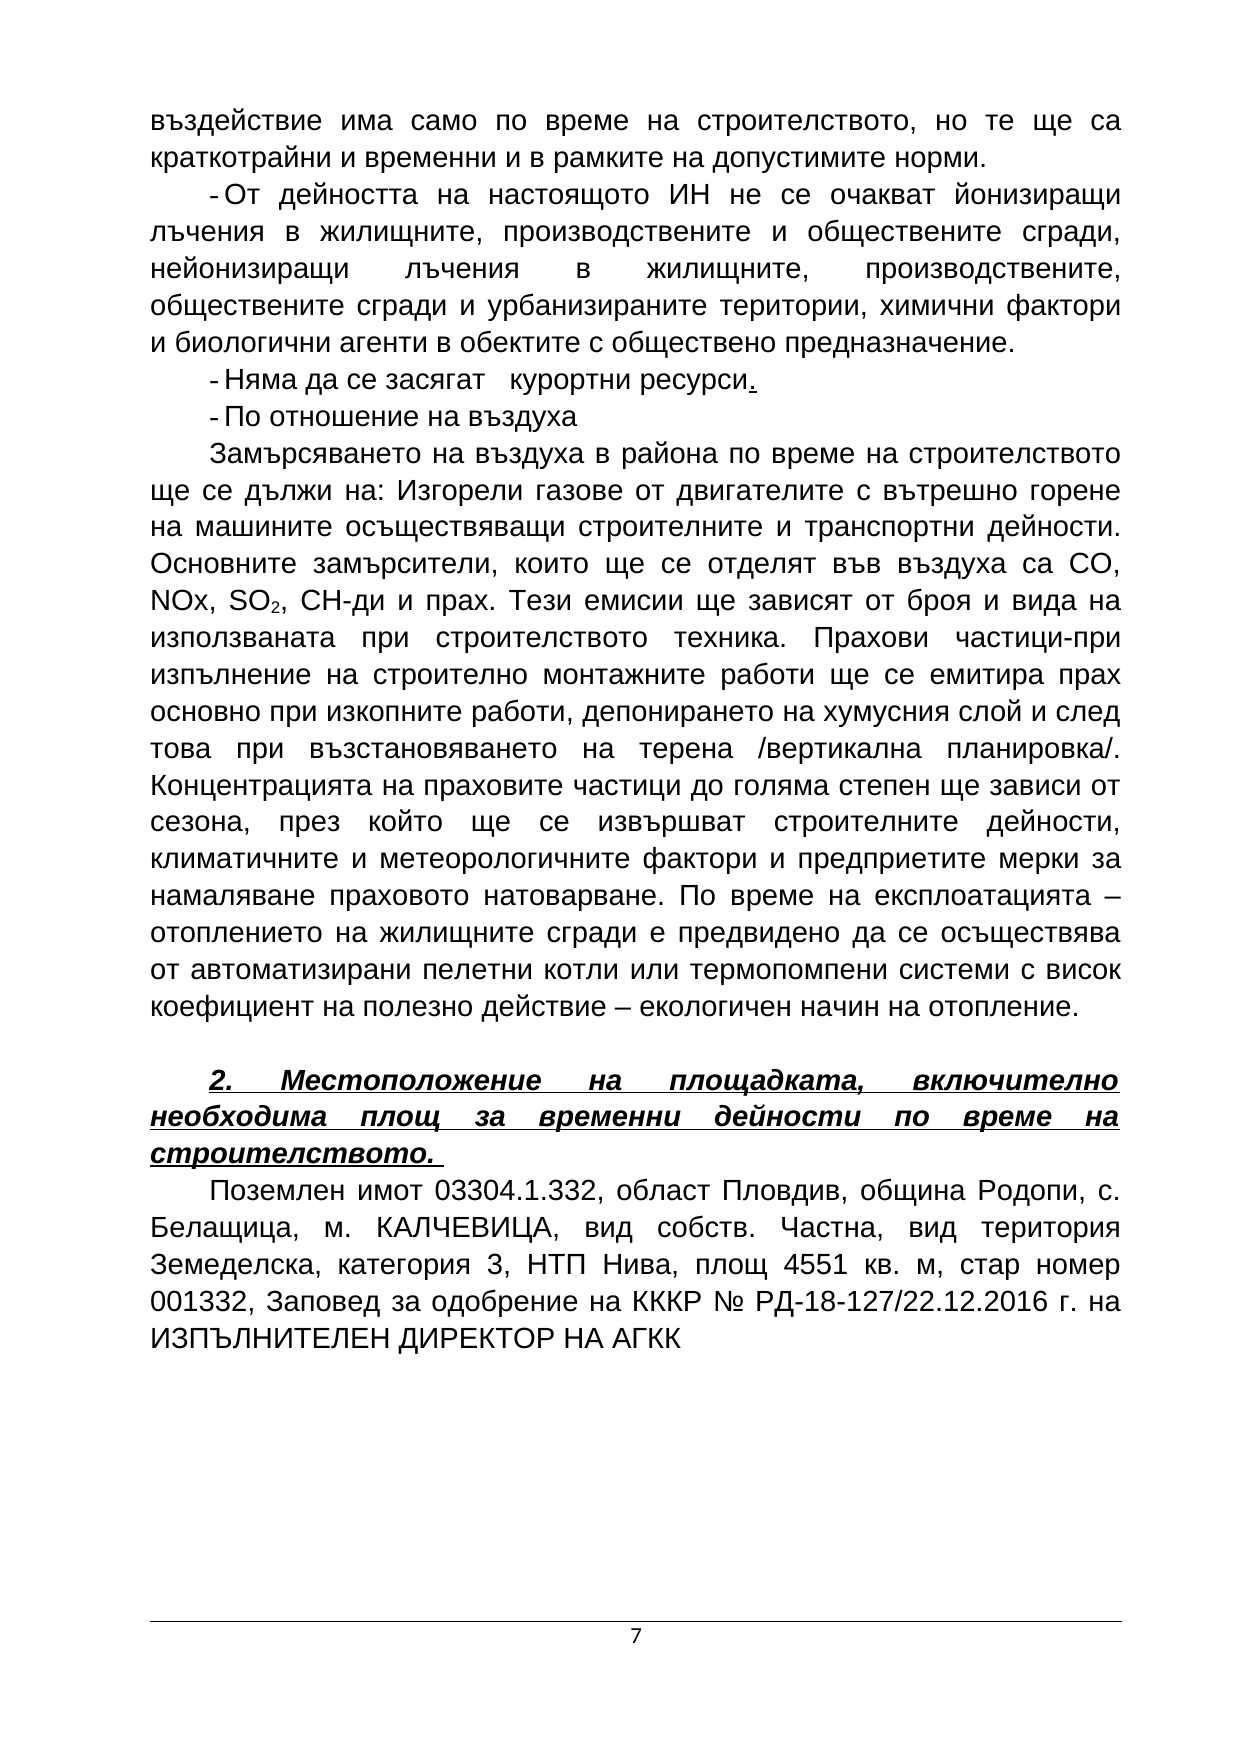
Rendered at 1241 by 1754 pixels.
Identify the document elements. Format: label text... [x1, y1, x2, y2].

list По отношение на въздуха [150, 399, 1122, 432]
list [150, 103, 1122, 174]
list Замърсяването на въздуха в района по време на строителството ще се дължи на: Изгорели газове от двигателите с вътрешно горене на машините осъществяващи строителните и транспортни дейности. Основните замърсители, които ще се отделят във въздуха са CO, NOx, SO2, CH-ди и прах. Тези емисии ще зависят от броя и вида на използваната при строителството техника. Прахови частици-при изпълнение на строително монтажните работи ще се емитира прах основно при изкопните работи, депонирането на хумусния слой и след това при възстановяването на терена /вертикална планировка/. Концентрацията на праховите частици до голяма степен ще зависи от сезона, през който ще се извършват строителните дейности, климатичните и метеорологичните фактори и предприетите мерки за намаляване праховото натоварване. По време на експлоатацията – отоплението на жилищните сгради е предвидено да се осъществява от автоматизирани пелетни котли или термопомпени системи с висок коефициент на полезно действие – екологичен начин на отопление. [150, 436, 1122, 1022]
list Няма да се засягат курортни ресурси. [150, 362, 1122, 395]
text Поземлен имот 03304.1.332, област Пловдив, община Родопи, с. Белащица, м. КАЛЧЕВИЦА, вид собств. Частна, вид територия Земеделска, категория 3, НТП Нива, площ 4551 кв. м, стар номер 001332, Заповед за одобрение на КККР № РД-18-127/22.12.2016 г. на ИЗПЪЛНИТЕЛЕН ДИРЕКТОР НА АГКК [150, 1173, 1122, 1354]
list От дейността на настоящото ИН не се очакват йонизиращи лъчения в жилищните, производствените и обществените сгради, нейонизиращи лъчения в жилищните, производствените, обществените сгради и урбанизираните територии, химични фактори и биологични агенти в обектите с обществено предназначение. [150, 177, 1122, 358]
text 2. Местоположение на площадката, включително необходима площ за временни дейности по време на строителството. [150, 1062, 1122, 1170]
